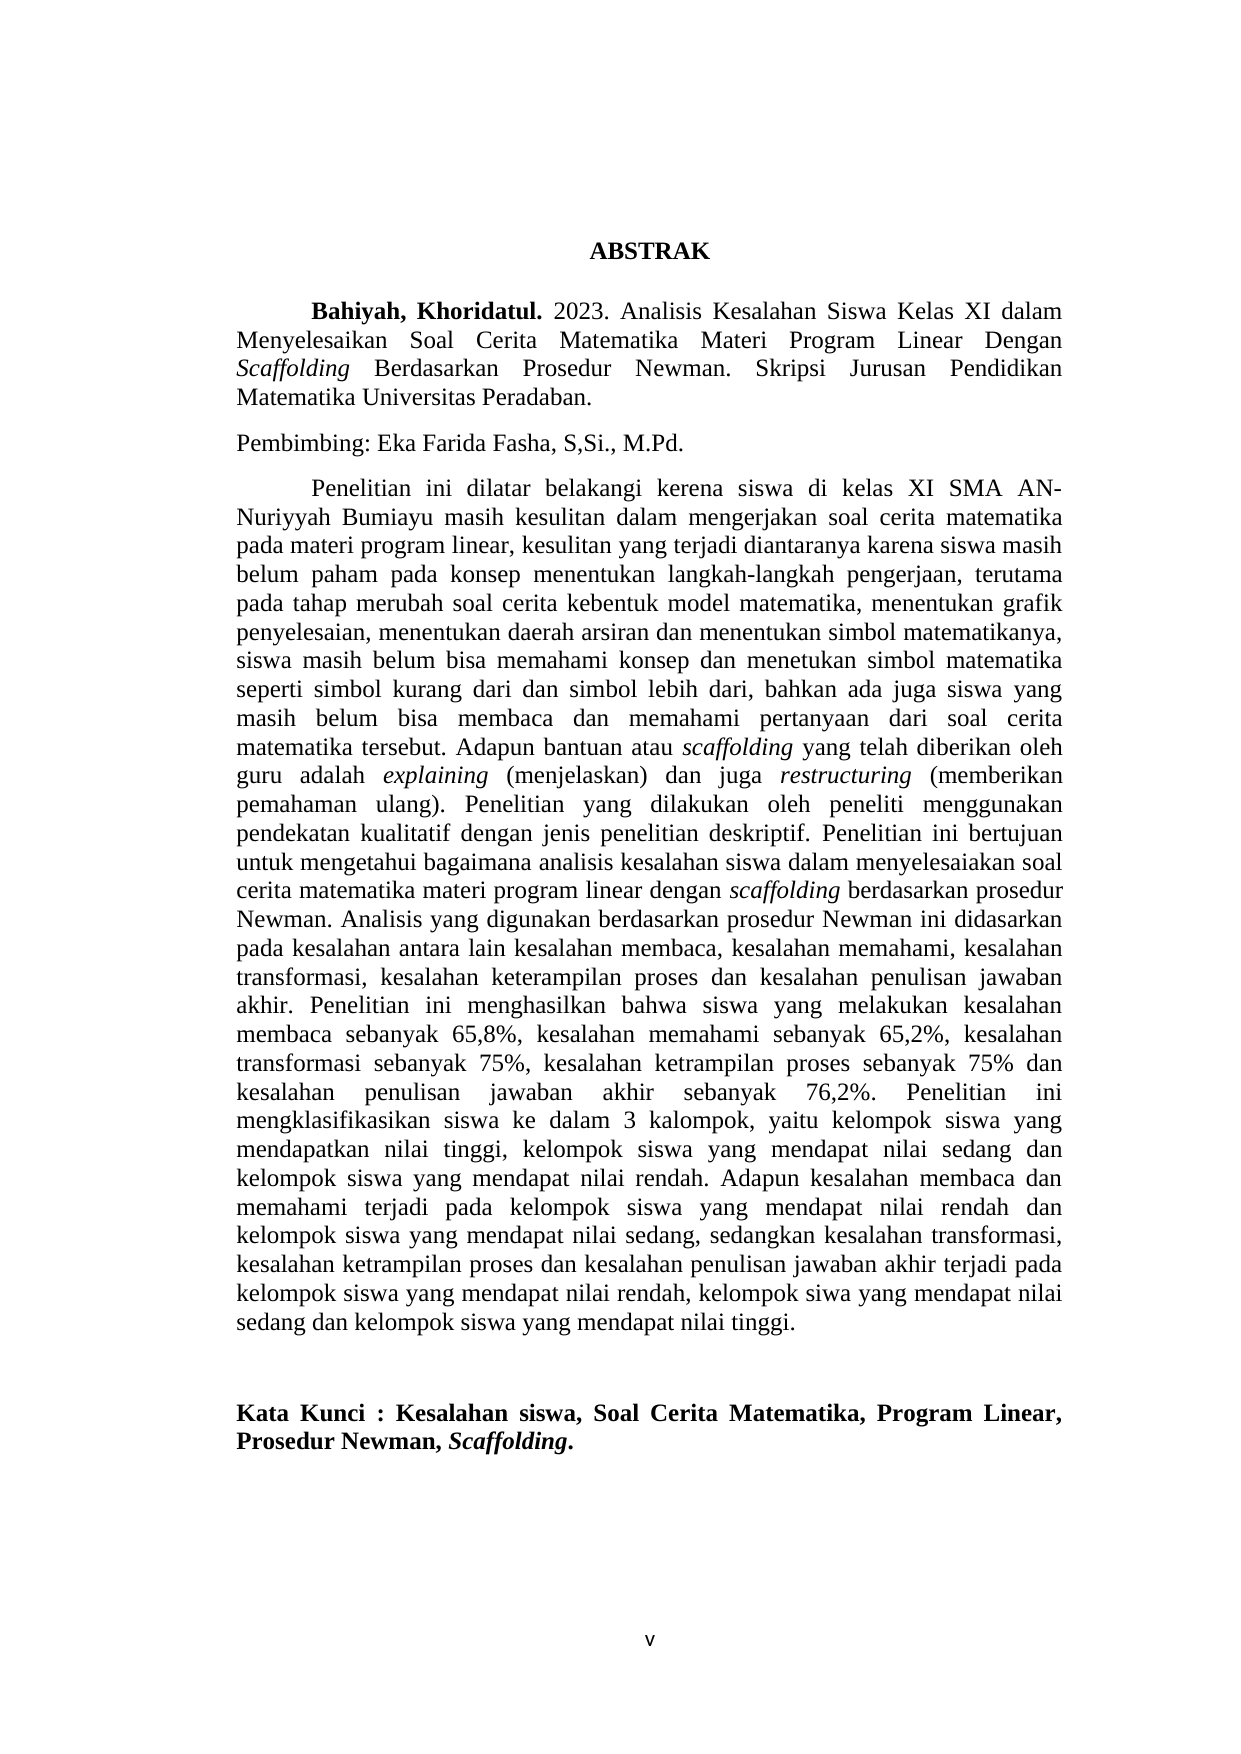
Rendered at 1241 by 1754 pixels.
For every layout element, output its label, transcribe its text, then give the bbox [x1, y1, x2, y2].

text Pembimbing: Eka Farida Fasha, S,Si., M.Pd. [236, 428, 1063, 456]
text Bahiyah, Khoridatul. 2023. Analisis Kesalahan Siswa Kelas XI dalam Menyelesaikan Soal Cerita Matematika Materi Program Linear Dengan Scaffolding Berdasarkan Prosedur Newman. Skripsi Jurusan Pendidikan Matematika Universitas Peradaban. [236, 296, 1063, 411]
text Penelitian ini dilatar belakangi kerena siswa di kelas XI SMA AN-Nuriyyah Bumiayu masih kesulitan dalam mengerjakan soal cerita matematika pada materi program linear, kesulitan yang terjadi diantaranya karena siswa masih belum paham pada konsep menentukan langkah-langkah pengerjaan, terutama pada tahap merubah soal cerita kebentuk model matematika, menentukan grafik penyelesaian, menentukan daerah arsiran dan menentukan simbol matematikanya, siswa masih belum bisa memahami konsep dan menetukan simbol matematika seperti simbol kurang dari dan simbol lebih dari, bahkan ada juga siswa yang masih belum bisa membaca dan memahami pertanyaan dari soal cerita matematika tersebut. Adapun bantuan atau scaffolding yang telah diberikan oleh guru adalah explaining (menjelaskan) dan juga restructuring (memberikan pemahaman ulang). Penelitian yang dilakukan oleh peneliti menggunakan pendekatan kualitatif dengan jenis penelitian deskriptif. Penelitian ini bertujuan untuk mengetahui bagaimana analisis kesalahan siswa dalam menyelesaiakan soal cerita matematika materi program linear dengan scaffolding berdasarkan prosedur Newman. Analisis yang digunakan berdasarkan prosedur Newman ini didasarkan pada kesalahan antara lain kesalahan membaca, kesalahan memahami, kesalahan transformasi, kesalahan keterampilan proses dan kesalahan penulisan jawaban akhir. Penelitian ini menghasilkan bahwa siswa yang melakukan kesalahan membaca sebanyak 65,8%, kesalahan memahami sebanyak 65,2%, kesalahan transformasi sebanyak 75%, kesalahan ketrampilan proses sebanyak 75% dan kesalahan penulisan jawaban akhir sebanyak 76,2%. Penelitian ini mengklasifikasikan siswa ke dalam 3 kalompok, yaitu kelompok siswa yang mendapatkan nilai tinggi, kelompok siswa yang mendapat nilai sedang dan kelompok siswa yang mendapat nilai rendah. Adapun kesalahan membaca dan memahami terjadi pada kelompok siswa yang mendapat nilai rendah dan kelompok siswa yang mendapat nilai sedang, sedangkan kesalahan transformasi, kesalahan ketrampilan proses dan kesalahan penulisan jawaban akhir terjadi pada kelompok siswa yang mendapat nilai rendah, kelompok siwa yang mendapat nilai sedang dan kelompok siswa yang mendapat nilai tinggi. [236, 473, 1063, 1336]
text Kata Kunci : Kesalahan siswa, Soal Cerita Matematika, Program Linear, Prosedur Newman, Scaffolding. [236, 1398, 1063, 1455]
text ABSTRAK [236, 236, 1063, 265]
